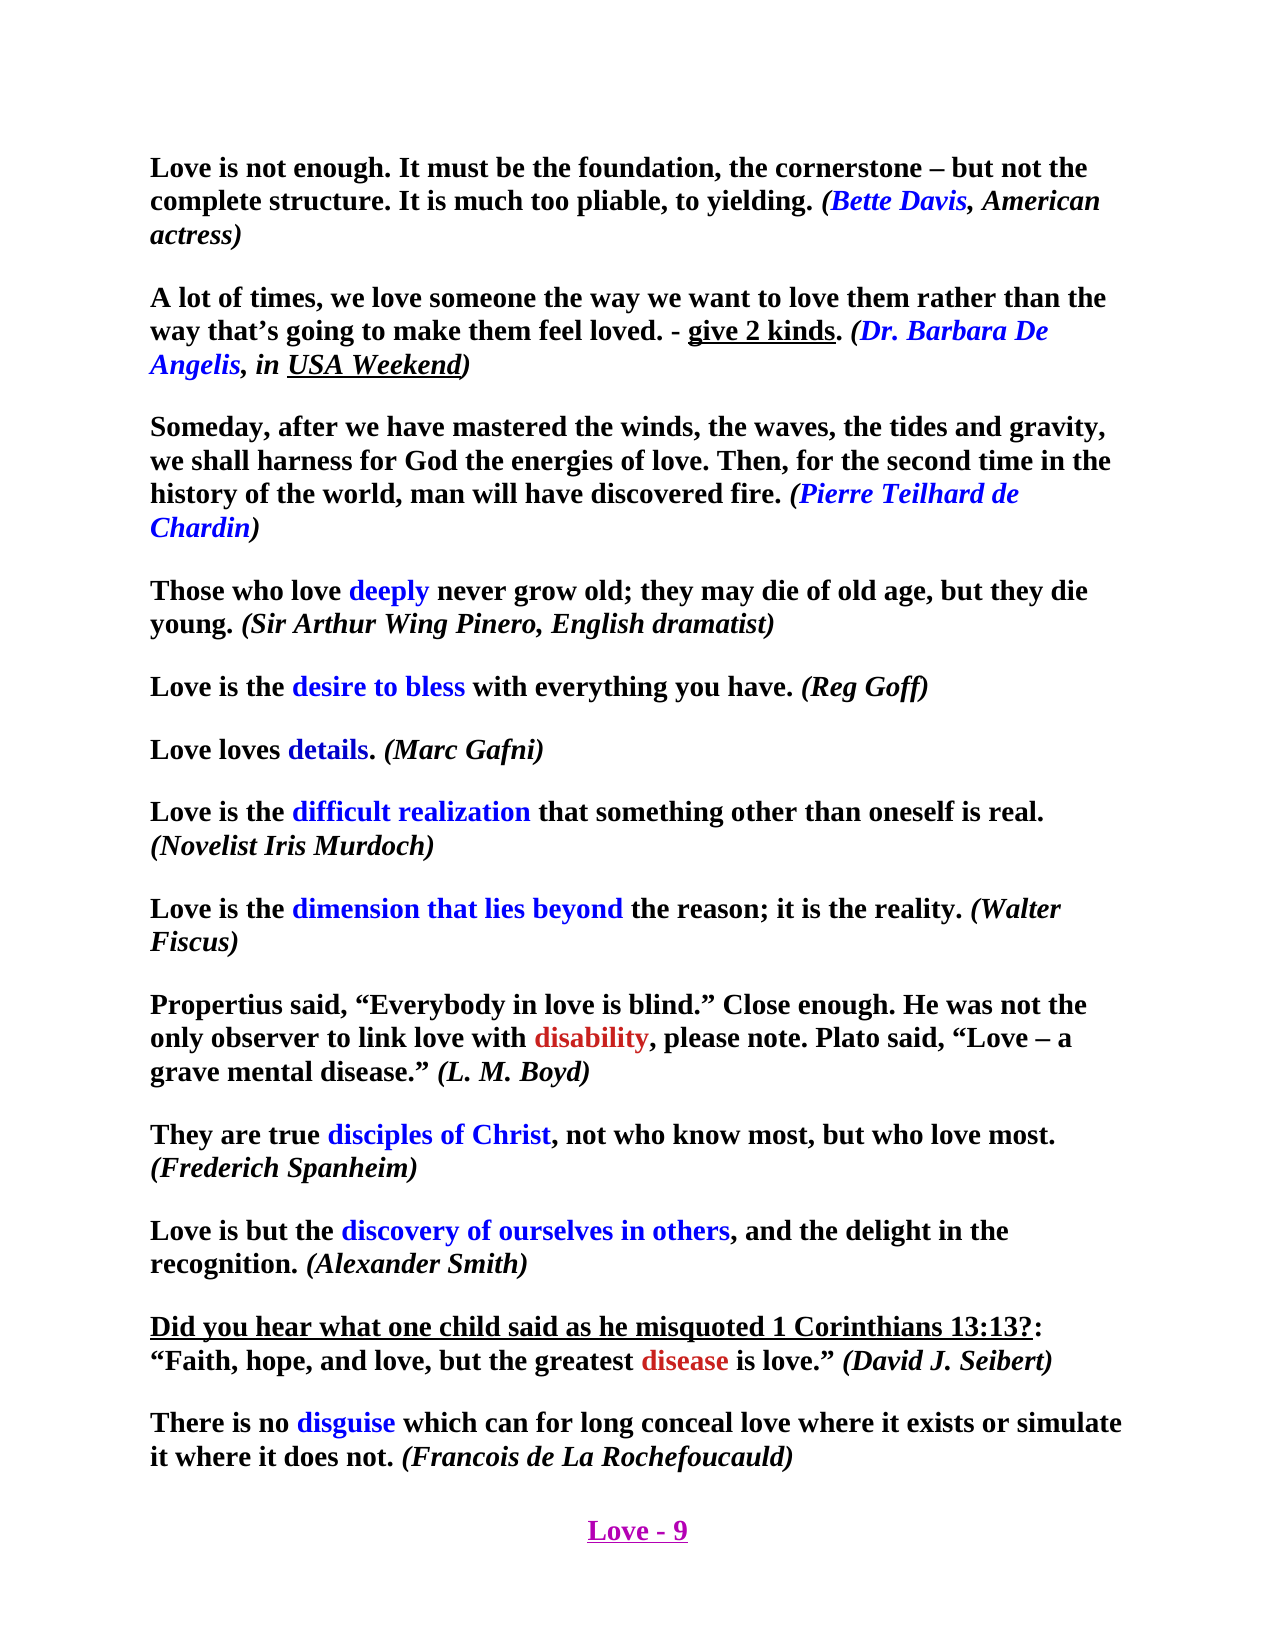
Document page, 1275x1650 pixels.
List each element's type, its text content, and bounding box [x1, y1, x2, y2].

text A lot of times, we love someone the way we want to love them rather than the way that’s going to make them feel loved. - give 2 kinds. (Dr. Barbara De Angelis, in USA Weekend) [150, 280, 1125, 380]
text There is no disguise which can for long conceal love where it exists or simulate it where it does not. (Francois de La Rochefoucauld) [150, 1406, 1125, 1473]
text Someday, after we have mastered the winds, the waves, the tides and gravity, we shall harness for God the energies of love. Then, for the second time in the history of the world, man will have discovered fire. (Pierre Teilhard de Chardin) [150, 409, 1125, 544]
text Love loves details. (Marc Gafni) [150, 732, 1125, 765]
text Love is but the discovery of ourselves in others, and the delight in the recognition. (Alexander Smith) [150, 1213, 1125, 1280]
text Did you hear what one child said as he misquoted 1 Corinthians 13:13?: “Faith, hope, and love, but the greatest disease is love.” (David J. Seibert) [150, 1309, 1125, 1376]
text Love is the difficult realization that something other than oneself is real. (Novelist Iris Murdoch) [150, 794, 1125, 862]
text Love is the dimension that lies beyond the reason; it is the reality. (Walter Fiscus) [150, 891, 1125, 958]
text Love is the desire to bless with everything you have. (Reg Goff) [150, 669, 1125, 703]
text They are true disciples of Christ, not who know most, but who love most. (Frederich Spanheim) [150, 1117, 1125, 1184]
text Those who love deeply never grow old; they may die of old age, but they die young. (Sir Arthur Wing Pinero, English dramatist) [150, 573, 1125, 640]
text Love is not enough. It must be the foundation, the cornerstone – but not the complete structure. It is much too pliable, to yielding. (Bette Davis, American actress) [150, 150, 1125, 251]
text Propertius said, “Everybody in love is blind.” Close enough. He was not the only observer to link love with disability, please note. Plato said, “Love – a grave mental disease.” (L. M. Boyd) [150, 987, 1125, 1088]
